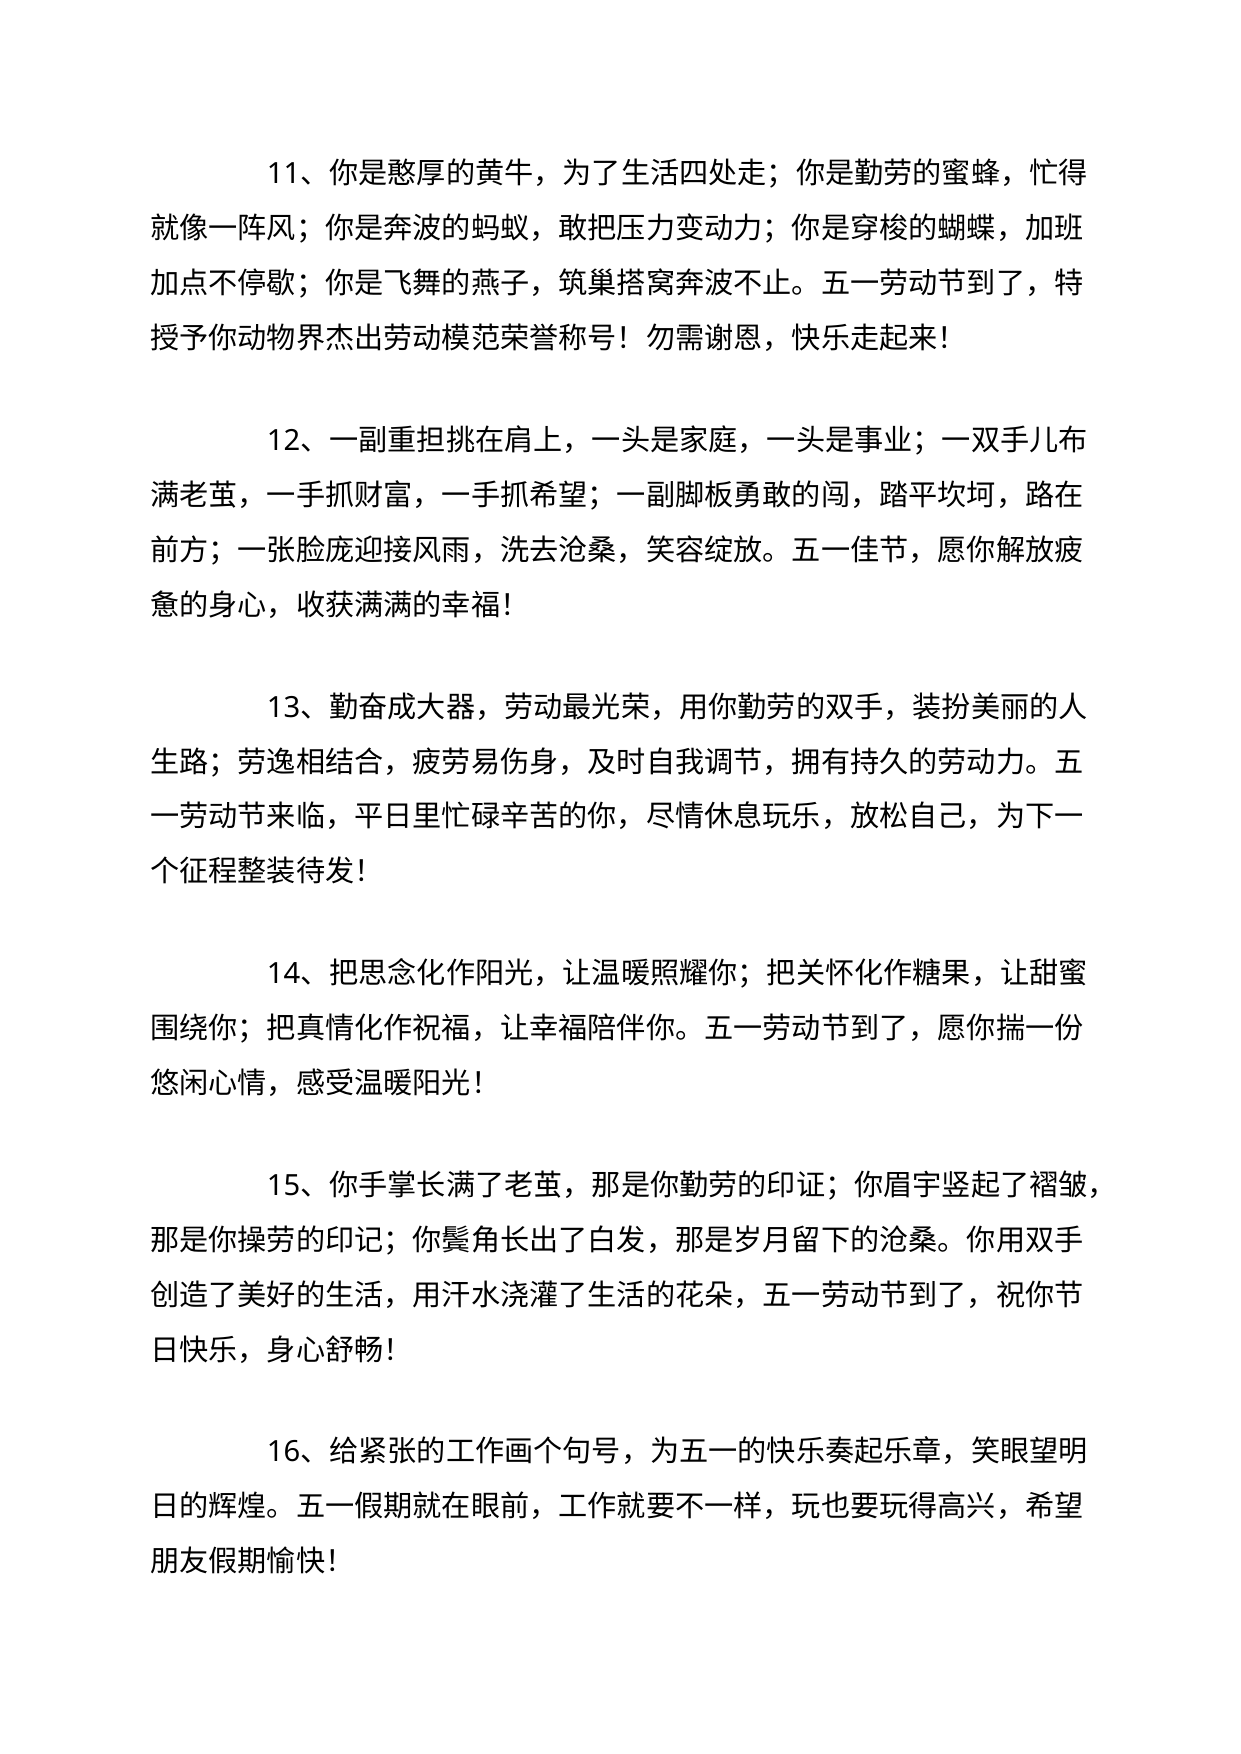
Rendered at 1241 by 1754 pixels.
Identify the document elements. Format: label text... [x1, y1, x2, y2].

text 14、把思念化作阳光，让温暖照耀你；把关怀化作糖果，让甜蜜围绕你；把真情化作祝福，让幸福陪伴你。五一劳动节到了，愿你揣一份悠闲心情，感受温暖阳光！ [150, 950, 1090, 1102]
text 12、一副重担挑在肩上，一头是家庭，一头是事业；一双手儿布满老茧，一手抓财富，一手抓希望；一副脚板勇敢的闯，踏平坎坷，路在前方；一张脸庞迎接风雨，洗去沧桑，笑容绽放。五一佳节，愿你解放疲惫的身心，收获满满的幸福！ [150, 417, 1090, 624]
text 11、你是憨厚的黄牛，为了生活四处走；你是勤劳的蜜蜂，忙得就像一阵风；你是奔波的蚂蚁，敢把压力变动力；你是穿梭的蝴蝶，加班加点不停歇；你是飞舞的燕子，筑巢搭窝奔波不止。五一劳动节到了，特授予你动物界杰出劳动模范荣誉称号！勿需谢恩，快乐走起来！ [150, 150, 1090, 357]
text 15、你手掌长满了老茧，那是你勤劳的印证；你眉宇竖起了褶皱，那是你操劳的印记；你鬓角长出了白发，那是岁月留下的沧桑。你用双手创造了美好的生活，用汗水浇灌了生活的花朵，五一劳动节到了，祝你节日快乐，身心舒畅！ [150, 1161, 1090, 1368]
text 16、给紧张的工作画个句号，为五一的快乐奏起乐章，笑眼望明日的辉煌。五一假期就在眼前，工作就要不一样，玩也要玩得高兴，希望朋友假期愉快！ [150, 1428, 1090, 1580]
text 13、勤奋成大器，劳动最光荣，用你勤劳的双手，装扮美丽的人生路；劳逸相结合，疲劳易伤身，及时自我调节，拥有持久的劳动力。五一劳动节来临，平日里忙碌辛苦的你，尽情休息玩乐，放松自己，为下一个征程整装待发！ [150, 683, 1090, 890]
